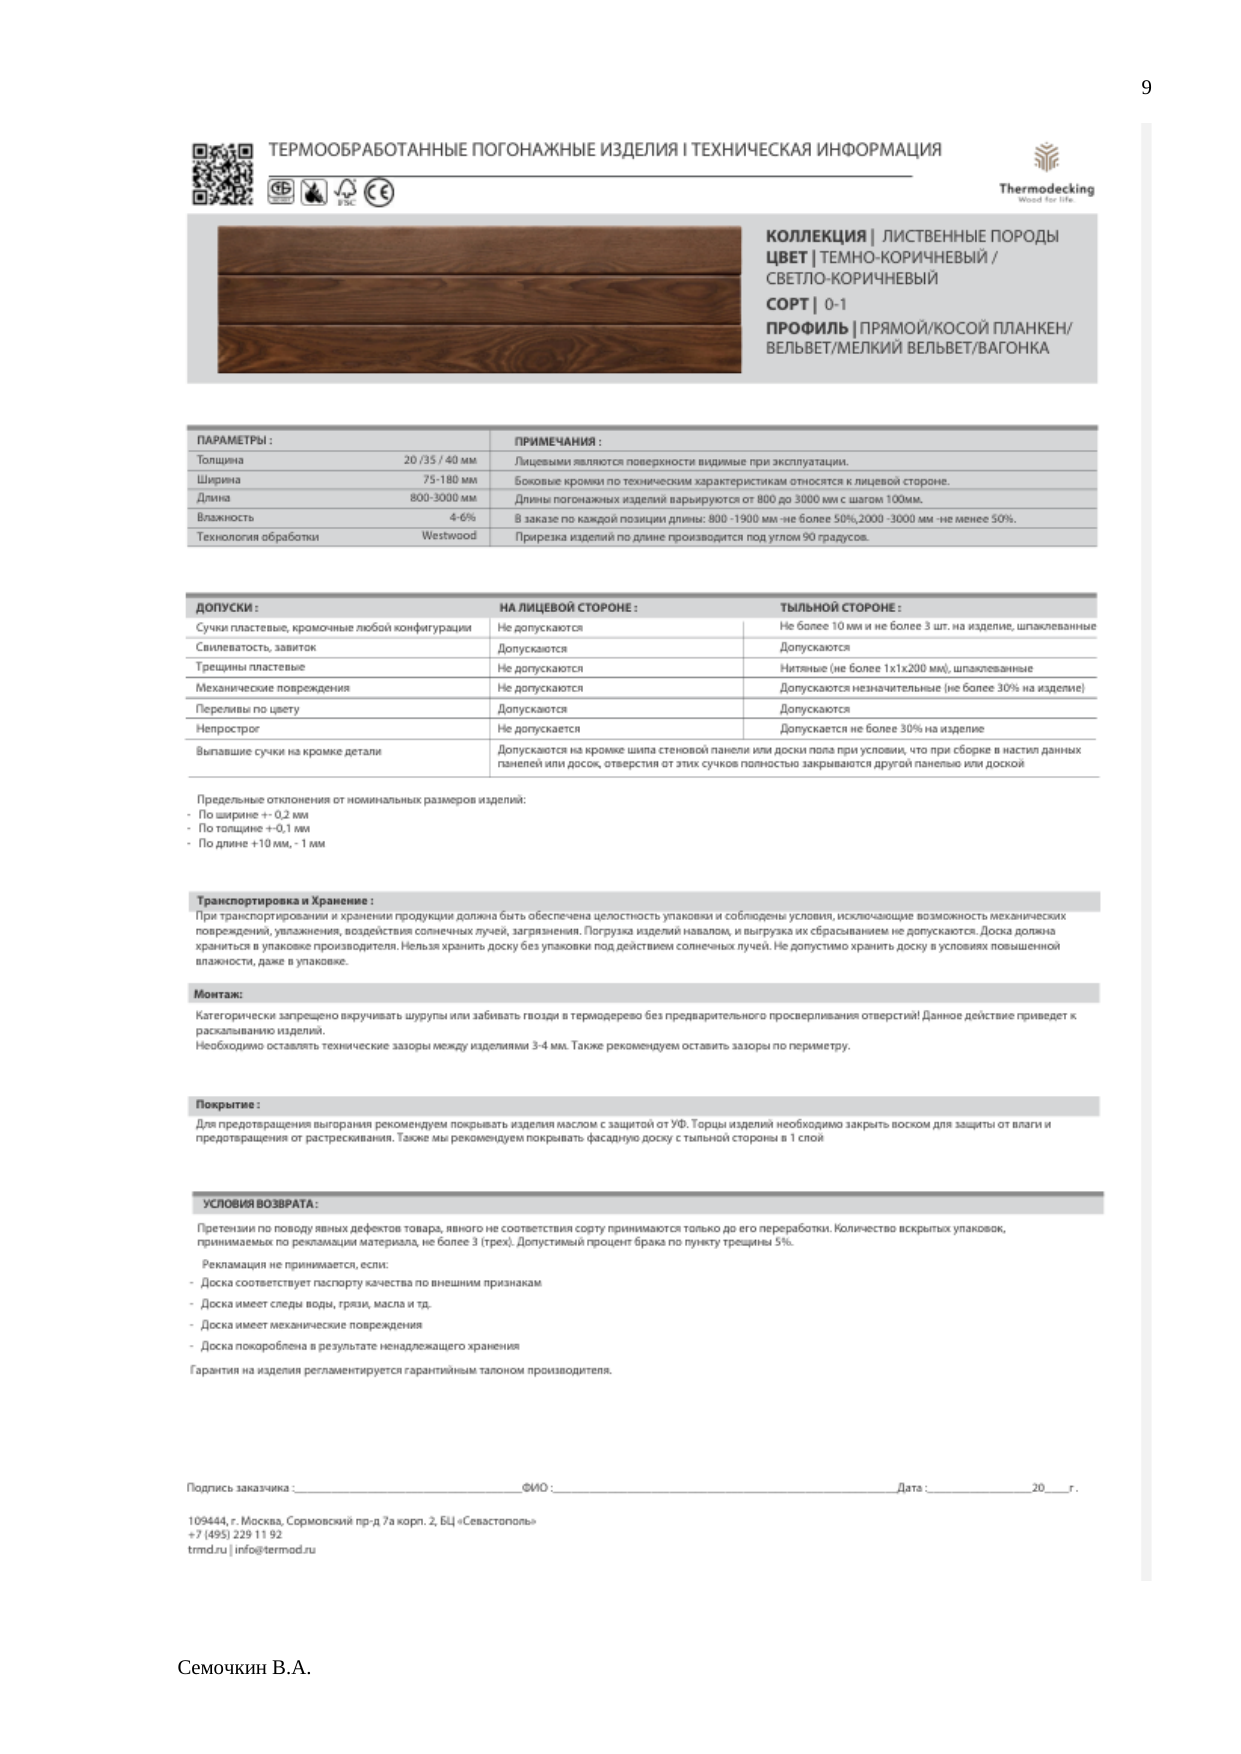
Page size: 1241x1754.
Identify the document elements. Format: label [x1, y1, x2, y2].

picture [177, 123, 1152, 1581]
